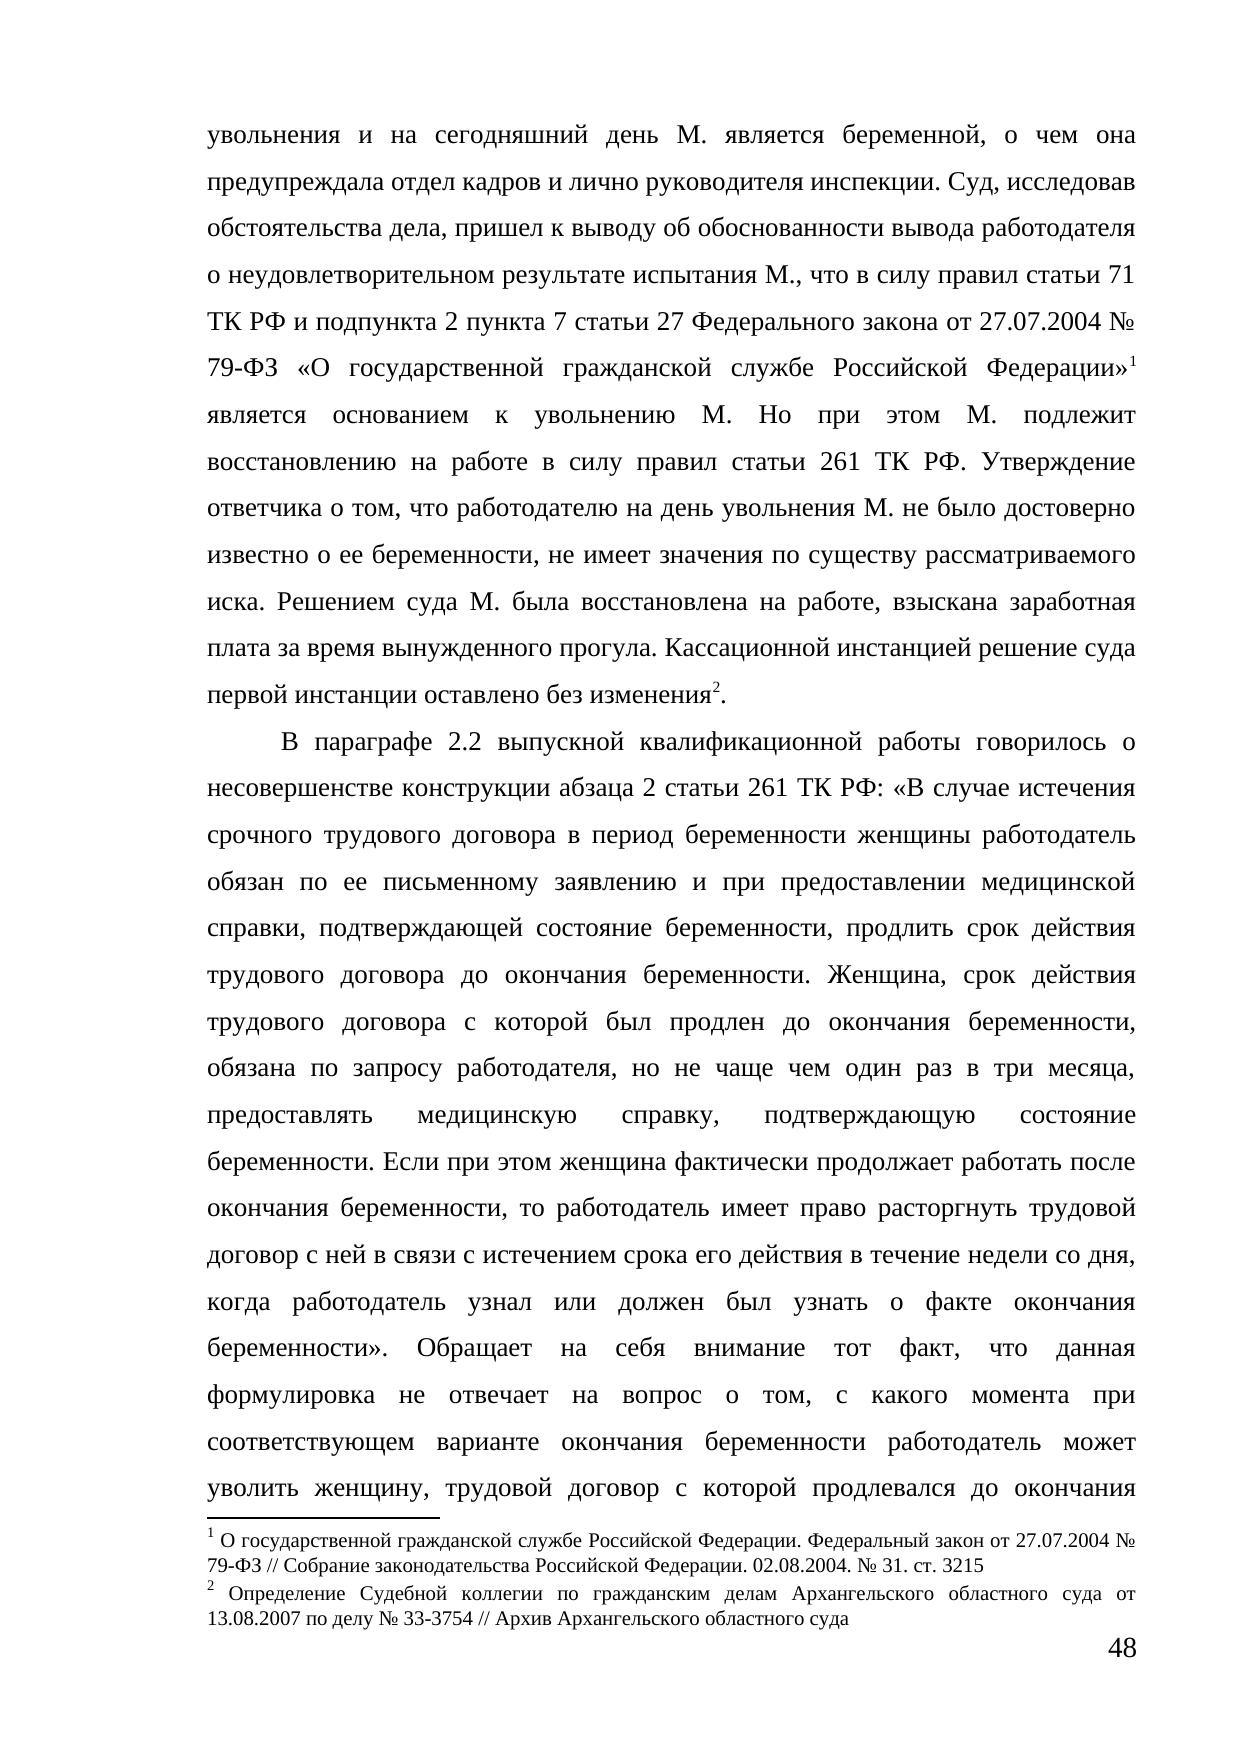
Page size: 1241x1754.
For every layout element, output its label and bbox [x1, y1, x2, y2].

text [207, 725, 1137, 1503]
text [207, 118, 1137, 709]
